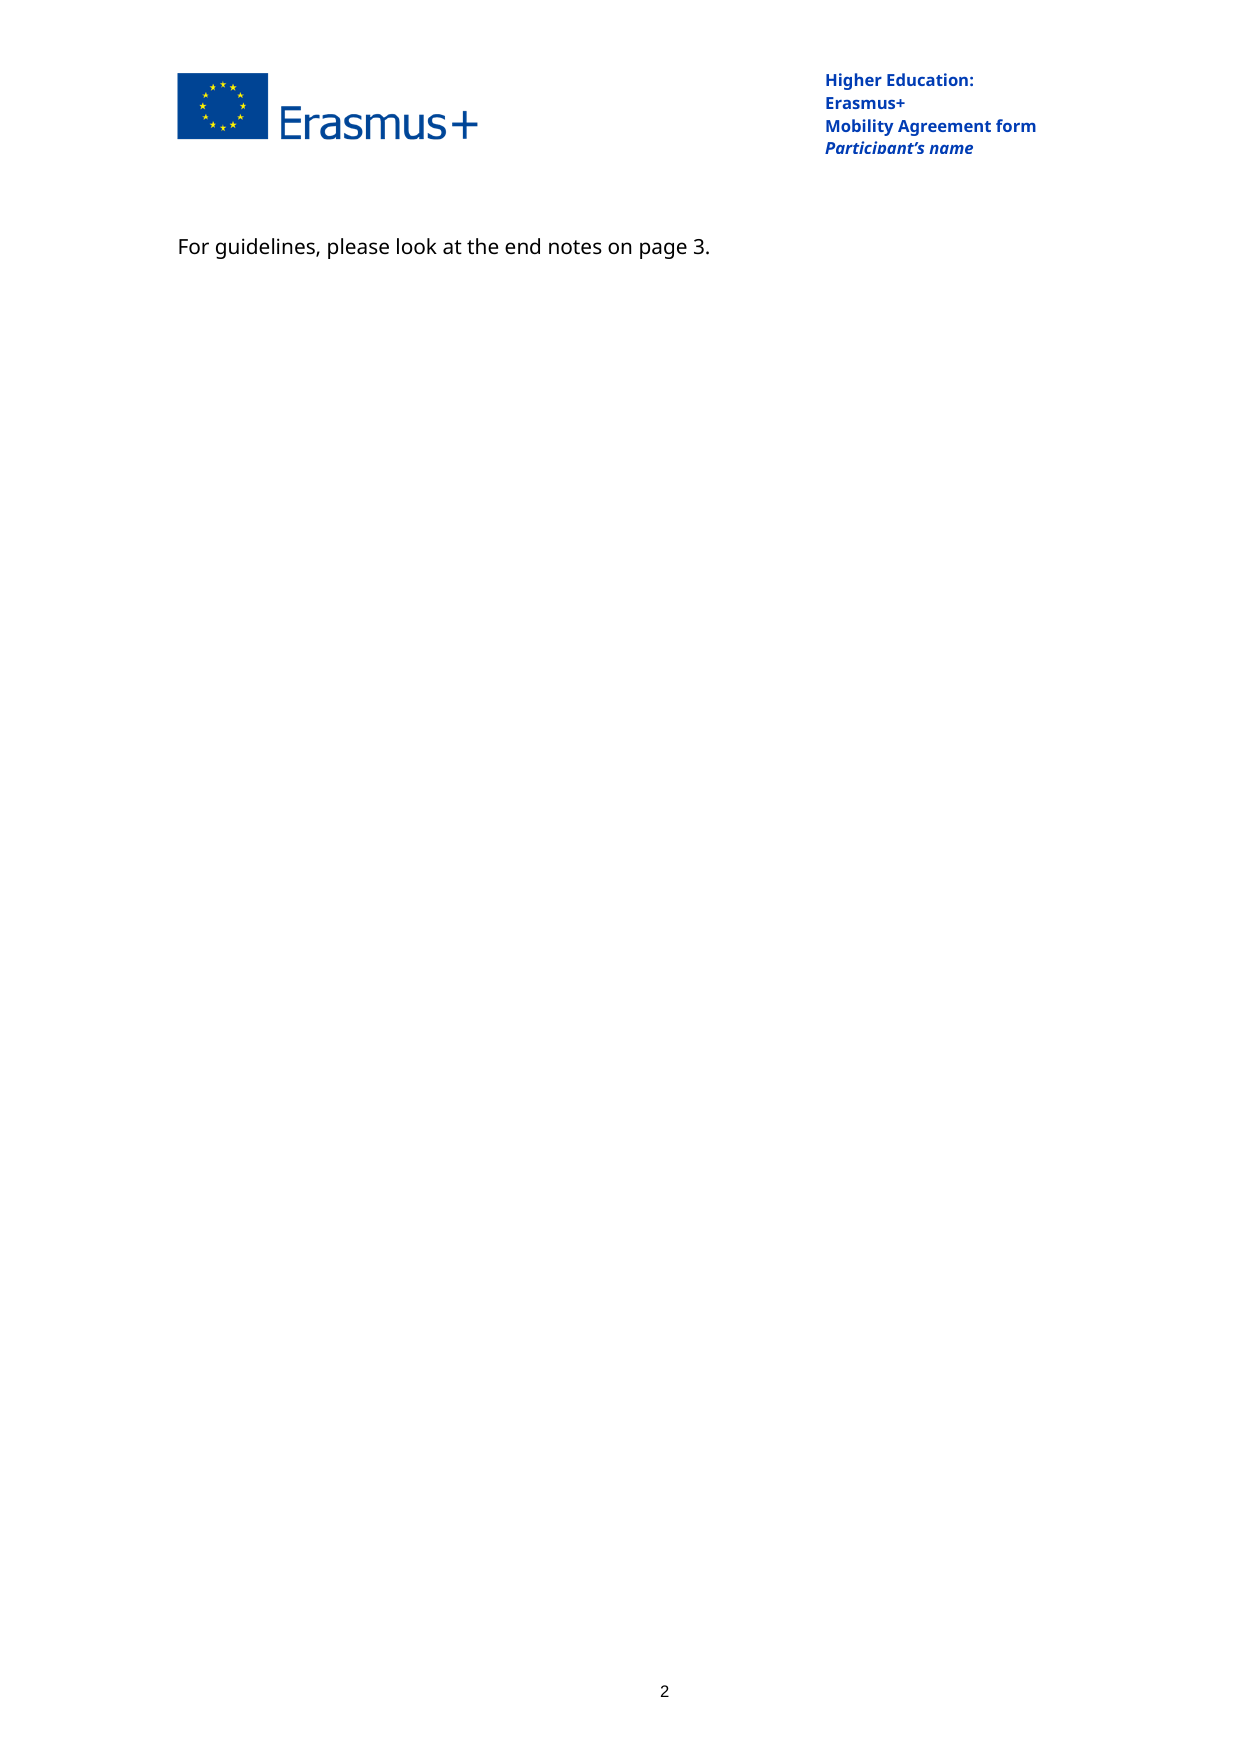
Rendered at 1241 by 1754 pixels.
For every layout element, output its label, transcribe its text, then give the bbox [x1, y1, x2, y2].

picture [177, 73, 478, 140]
subtitle For guidelines, please look at the end notes on page 3. [177, 232, 1092, 261]
